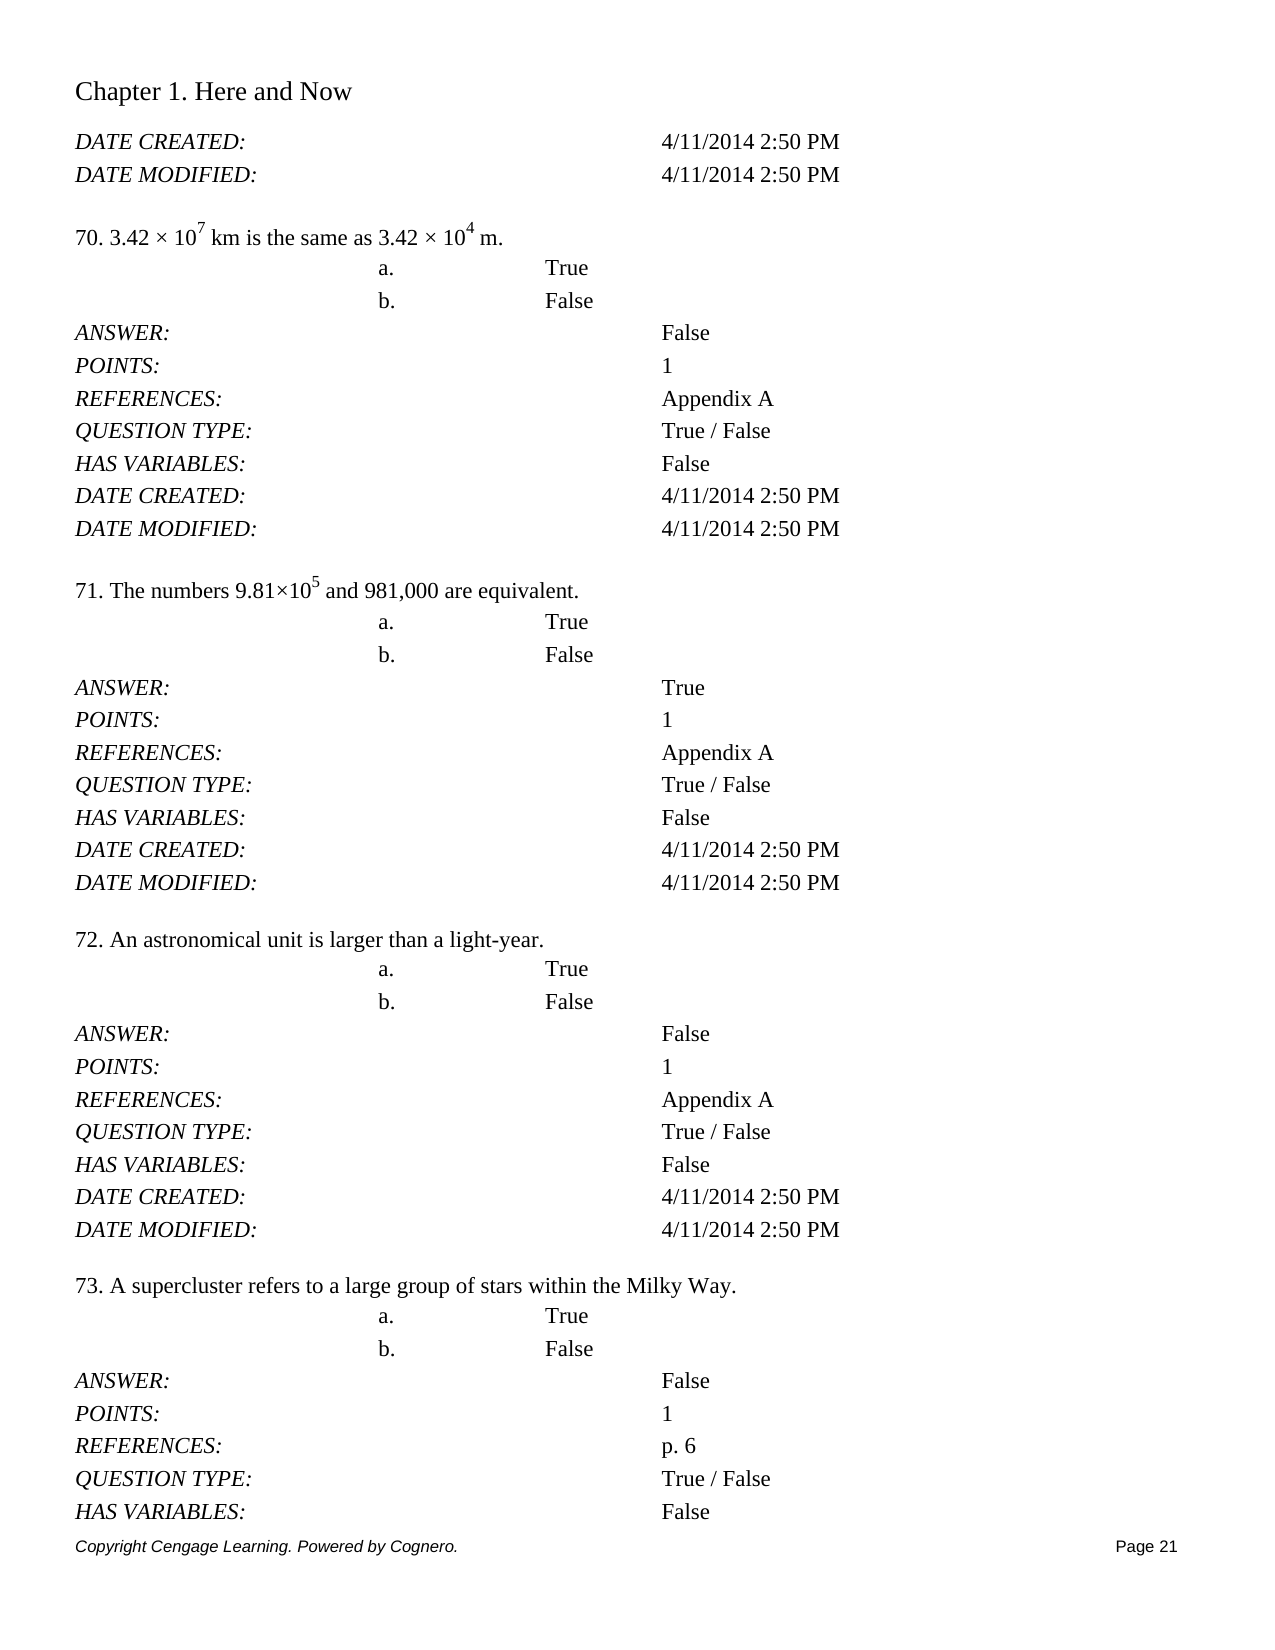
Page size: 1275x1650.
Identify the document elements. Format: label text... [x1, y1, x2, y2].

table_header 72. An astronomical unit is larger than a light-year. [75, 926, 1200, 1246]
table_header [75, 125, 1200, 191]
table_header 70. 3.42 × 107 km is the same as 3.42 × 104 m. [75, 218, 1200, 545]
table_header 71. The numbers 9.81×105 and 981,000 are equivalent. [75, 572, 1200, 899]
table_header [75, 1273, 1200, 1527]
